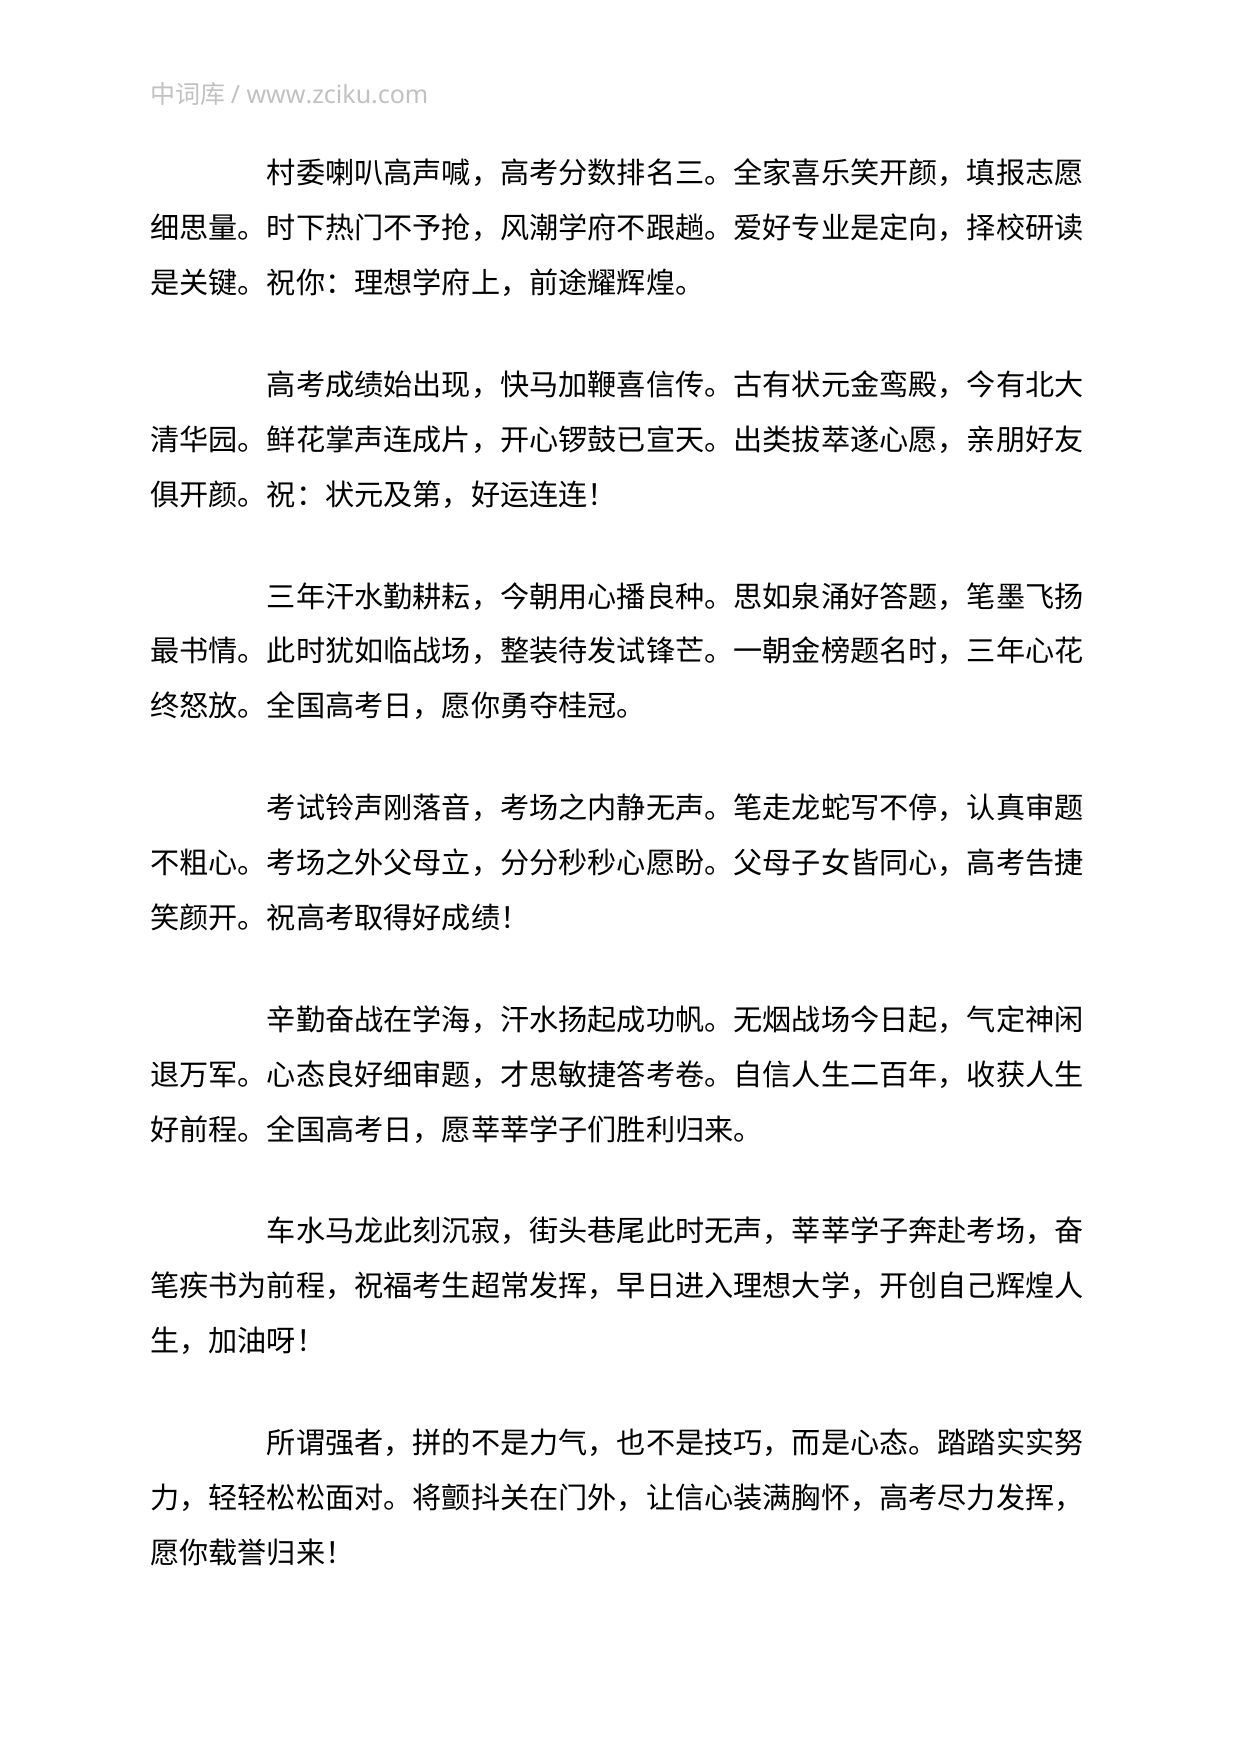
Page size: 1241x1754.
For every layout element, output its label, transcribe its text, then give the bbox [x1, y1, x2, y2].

text 所谓强者，拼的不是力气，也不是技巧，而是心态。踏踏实实努力，轻轻松松面对。将颤抖关在门外，让信心装满胸怀，高考尽力发挥，愿你载誉归来！ [150, 1419, 1090, 1571]
text 车水马龙此刻沉寂，街头巷尾此时无声，莘莘学子奔赴考场，奋笔疾书为前程，祝福考生超常发挥，早日进入理想大学，开创自己辉煌人生，加油呀！ [150, 1208, 1090, 1360]
text 辛勤奋战在学海，汗水扬起成功帆。无烟战场今日起，气定神闲退万军。心态良好细审题，才思敏捷答考卷。自信人生二百年，收获人生好前程。全国高考日，愿莘莘学子们胜利归来。 [150, 996, 1090, 1148]
text 村委喇叭高声喊，高考分数排名三。全家喜乐笑开颜，填报志愿细思量。时下热门不予抢，风潮学府不跟趟。爱好专业是定向，择校研读是关键。祝你：理想学府上，前途耀辉煌。 [150, 150, 1090, 302]
text 三年汗水勤耕耘，今朝用心播良种。思如泉涌好答题，笔墨飞扬最书情。此时犹如临战场，整装待发试锋芒。一朝金榜题名时，三年心花终怒放。全国高考日，愿你勇夺桂冠。 [150, 573, 1090, 725]
text 考试铃声刚落音，考场之内静无声。笔走龙蛇写不停，认真审题不粗心。考场之外父母立，分分秒秒心愿盼。父母子女皆同心，高考告捷笑颜开。祝高考取得好成绩！ [150, 785, 1090, 937]
text 高考成绩始出现，快马加鞭喜信传。古有状元金鸾殿，今有北大清华园。鲜花掌声连成片，开心锣鼓已宣天。出类拔萃遂心愿，亲朋好友俱开颜。祝：状元及第，好运连连！ [150, 362, 1090, 514]
